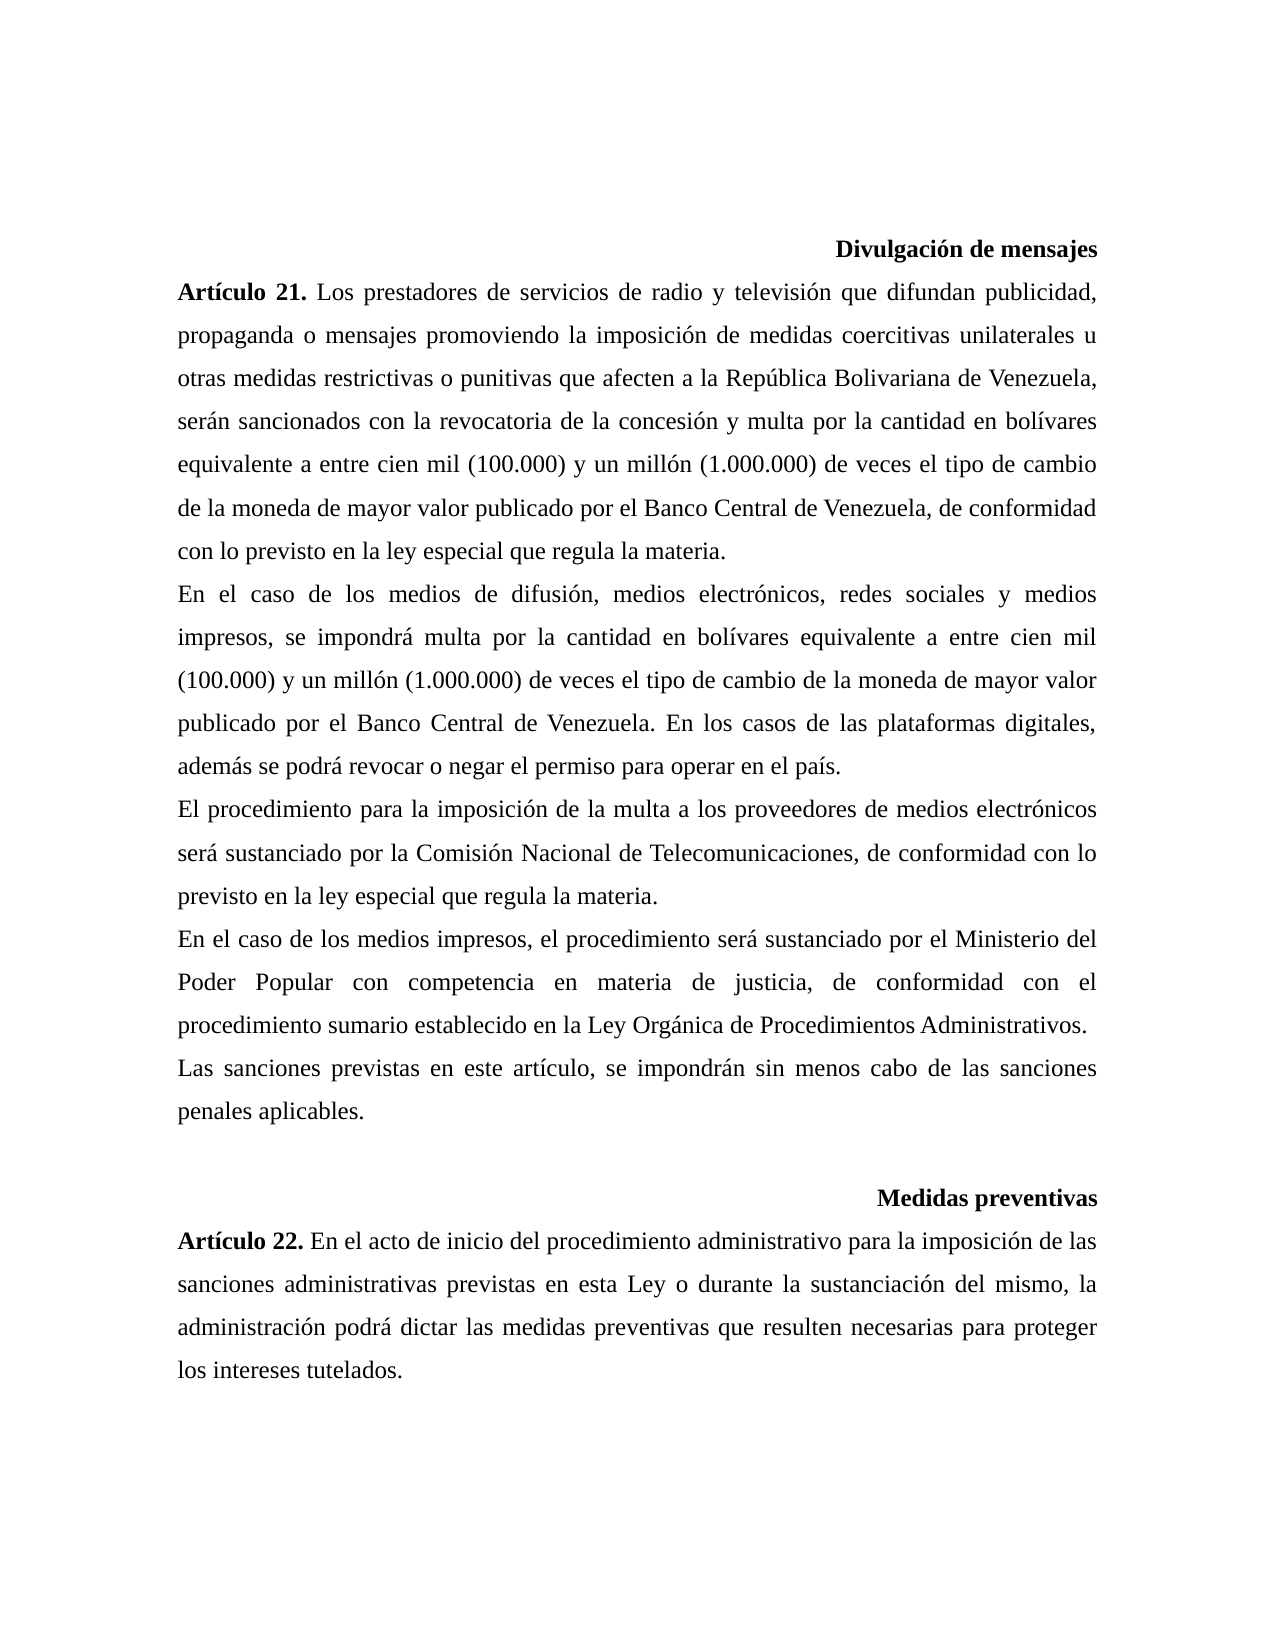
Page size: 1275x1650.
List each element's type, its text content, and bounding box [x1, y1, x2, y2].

text En el caso de los medios de difusión, medios electrónicos, redes sociales y medios impresos, se impondrá multa por la cantidad en bolívares equivalente a entre cien mil (100.000) y un millón (1.000.000) de veces el tipo de cambio de la moneda de mayor valor publicado por el Banco Central de Venezuela. En los casos de las plataformas digitales, además se podrá revocar o negar el permiso para operar en el país. [177, 579, 1098, 780]
text Las sanciones previstas en este artículo, se impondrán sin menos cabo de las sanciones penales aplicables. [177, 1053, 1098, 1125]
text Artículo 21. Los prestadores de servicios de radio y televisión que difundan publicidad, propaganda o mensajes promoviendo la imposición de medidas coercitivas unilaterales u otras medidas restrictivas o punitivas que afecten a la República Bolivariana de Venezuela, serán sancionados con la revocatoria de la concesión y multa por la cantidad en bolívares equivalente a entre cien mil (100.000) y un millón (1.000.000) de veces el tipo de cambio de la moneda de mayor valor publicado por el Banco Central de Venezuela, de conformidad con lo previsto en la ley especial que regula la materia. [177, 277, 1098, 564]
text Artículo 22. En el acto de inicio del procedimiento administrativo para la imposición de las sanciones administrativas previstas en esta Ley o durante la sustanciación del mismo, la administración podrá dictar las medidas preventivas que resulten necesarias para proteger los intereses tutelados. [177, 1226, 1098, 1384]
text El procedimiento para la imposición de la multa a los proveedores de medios electrónicos será sustanciado por la Comisión Nacional de Telecomunicaciones, de conformidad con lo previsto en la ley especial que regula la materia. [177, 794, 1098, 909]
text Medidas preventivas [177, 1183, 1098, 1211]
text Divulgación de mensajes [177, 234, 1098, 263]
text En el caso de los medios impresos, el procedimiento será sustanciado por el Ministerio del Poder Popular con competencia en materia de justicia, de conformidad con el procedimiento sumario establecido en la Ley Orgánica de Procedimientos Administrativos. [177, 924, 1098, 1039]
